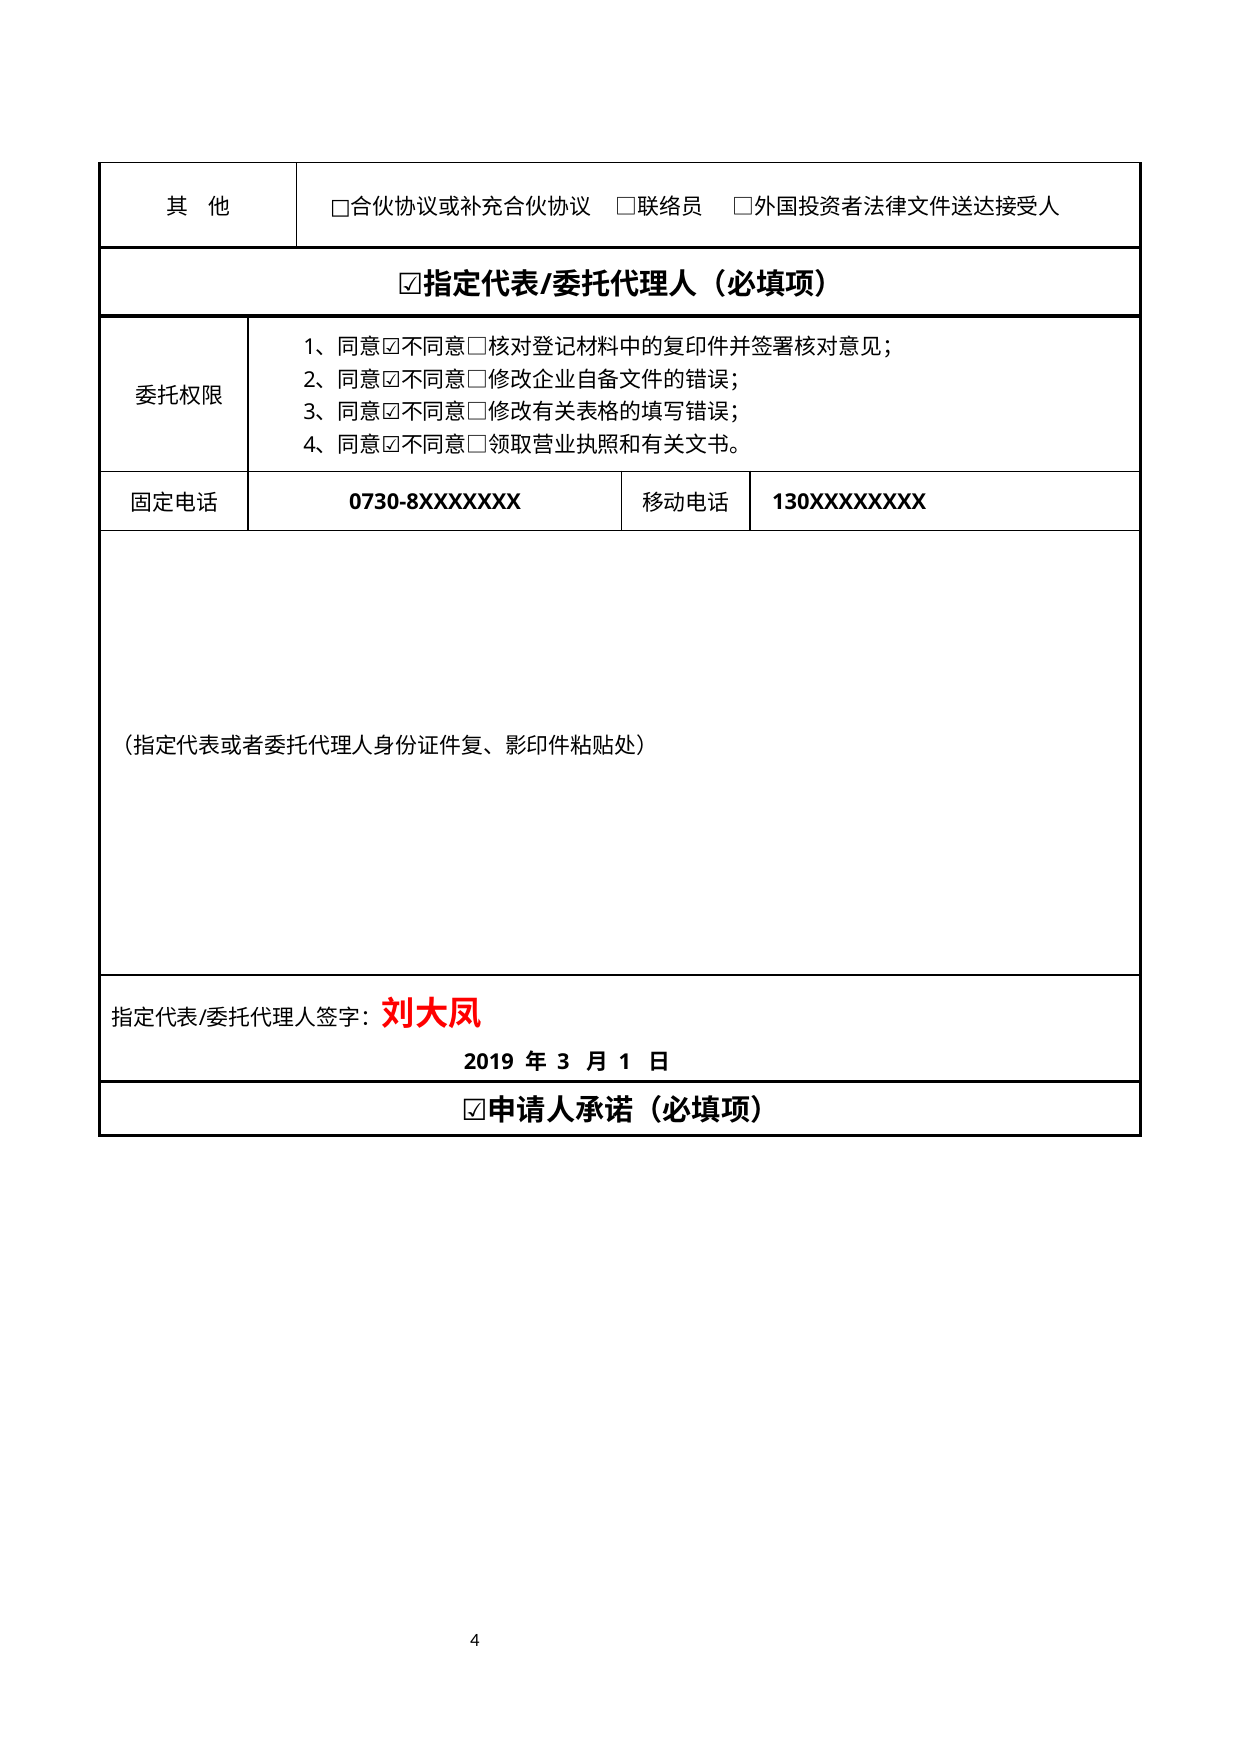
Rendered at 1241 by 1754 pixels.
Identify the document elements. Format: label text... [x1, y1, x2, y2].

table_cell 固定电话 [101, 472, 247, 530]
table_cell （指定代表或者委托代理人身份证件复、影印件粘贴处） [101, 531, 1139, 974]
table_cell ☑申请人承诺（必填项） [101, 1083, 1139, 1133]
table_cell 1、同意☑不同意□核对登记材料中的复印件并签署核对意见； 2、同意☑不同意□修改企业自备文件的错误； 3、同意☑不同意□修改有关表格的填写错误； 4、同意☑不同意□领取营业执照和有关文书。 [249, 318, 1139, 471]
table_cell 0730-8XXXXXXX [249, 472, 621, 530]
table_cell 130XXXXXXXX [751, 472, 1139, 530]
table_cell □合伙协议或补充合伙协议 □联络员 □外国投资者法律文件送达接受人 [297, 163, 1139, 246]
table_cell 指定代表/委托代理人签字：刘大凤 2019 年 3 月 1 日 [101, 976, 1139, 1079]
table_cell 其 他 [101, 163, 296, 246]
table_cell 委托权限 [101, 318, 247, 471]
table_cell ☑指定代表/委托代理人（必填项） [101, 249, 1139, 314]
table_cell 移动电话 [622, 472, 749, 530]
